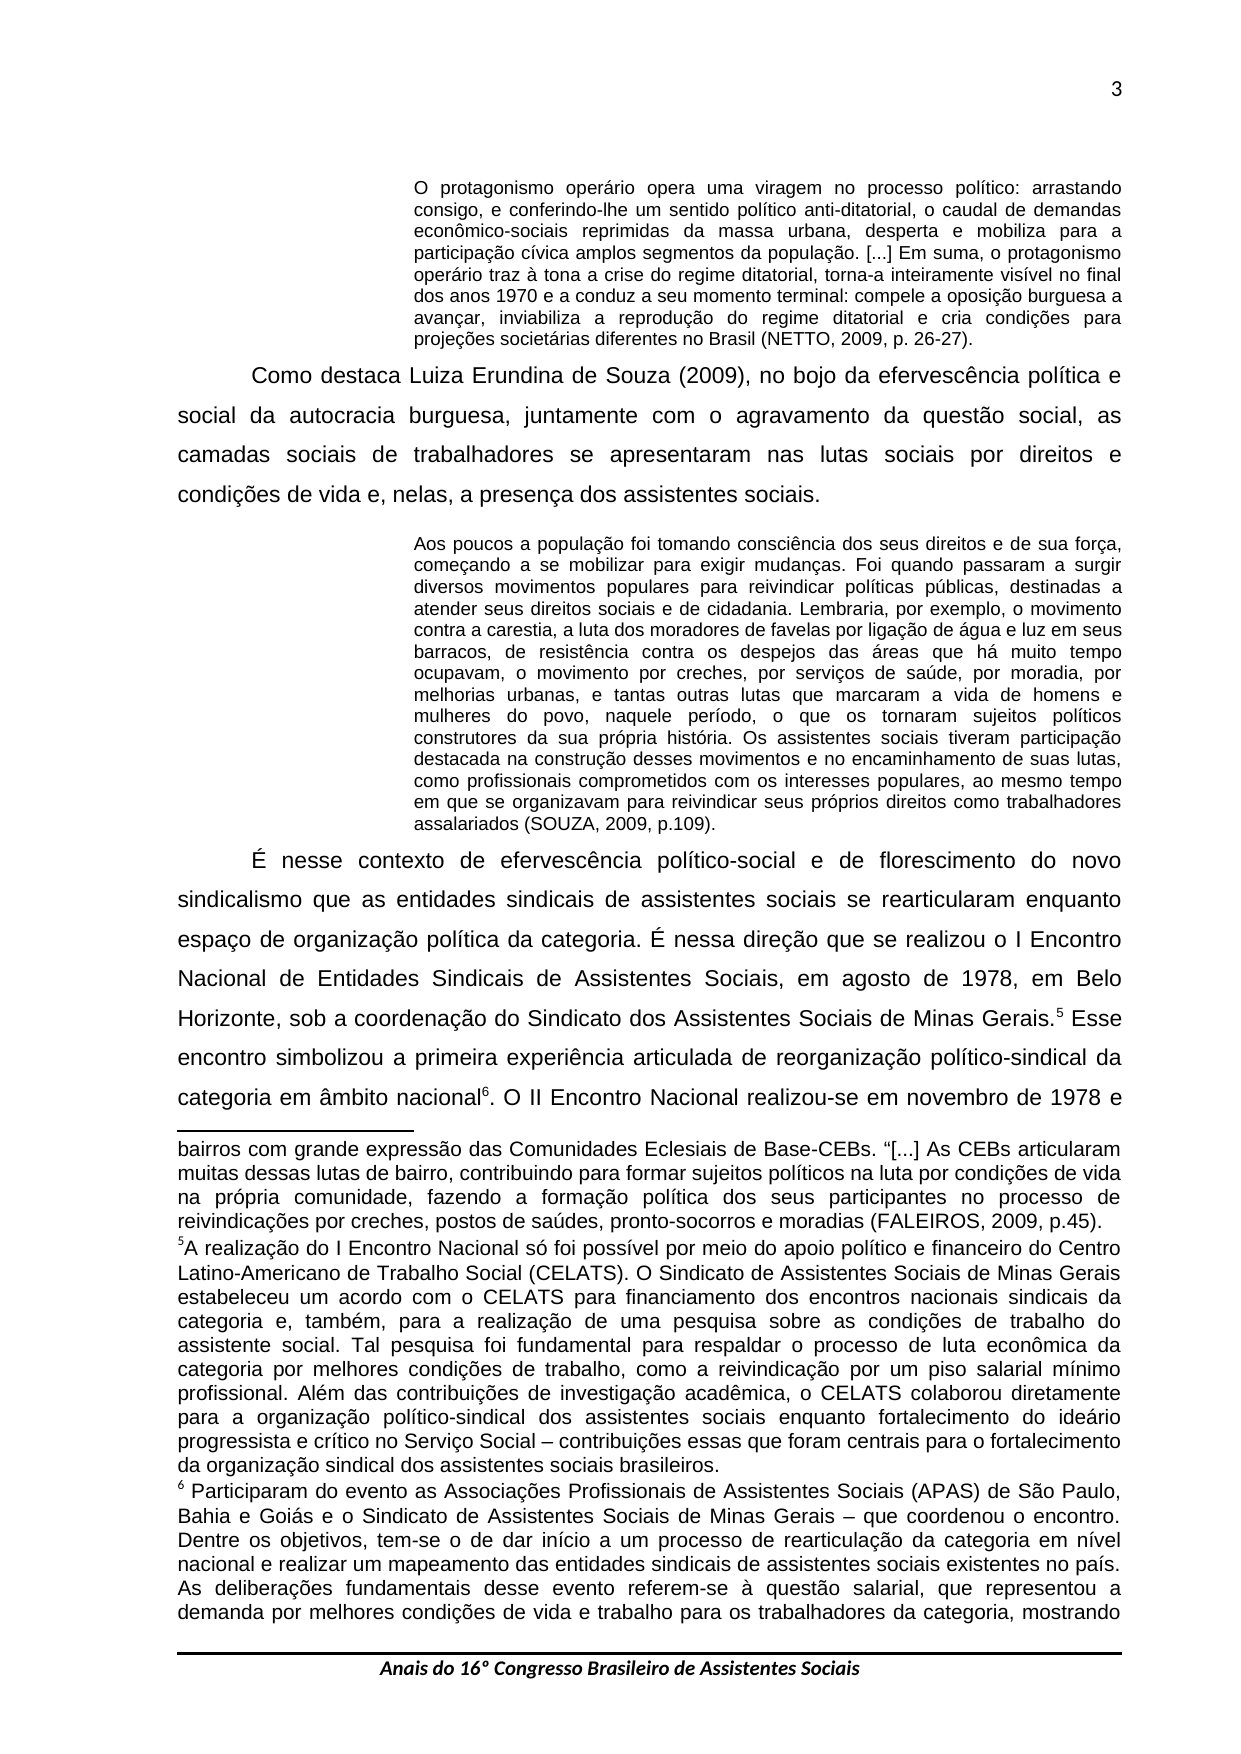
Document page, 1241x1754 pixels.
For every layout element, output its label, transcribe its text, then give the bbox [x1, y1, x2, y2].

text O protagonismo operário opera uma viragem no processo político: arrastando consigo, e conferindo-lhe um sentido político anti-ditatorial, o caudal de demandas econômico-sociais reprimidas da massa urbana, desperta e mobiliza para a participação cívica amplos segmentos da população. [...] Em suma, o protagonismo operário traz à tona a crise do regime ditatorial, torna-a inteiramente visível no final dos anos 1970 e a conduz a seu momento terminal: compele a oposição burguesa a avançar, inviabiliza a reprodução do regime ditatorial e cria condições para projeções societárias diferentes no Brasil (NETTO, 2009, p. 26-27). [413, 177, 1122, 350]
text Como destaca Luiza Erundina de Souza (2009), no bojo da efervescência política e social da autocracia burguesa, juntamente com o agravamento da questão social, as camadas sociais de trabalhadores se apresentaram nas lutas sociais por direitos e condições de vida e, nelas, a presença dos assistentes sociais. [177, 362, 1122, 507]
text É nesse contexto de efervescência político-social e de florescimento do novo sindicalismo que as entidades sindicais de assistentes sociais se rearticularam enquanto espaço de organização política da categoria. É nessa direção que se realizou o I Encontro Nacional de Entidades Sindicais de Assistentes Sociais, em agosto de 1978, em Belo Horizonte, sob a coordenação do Sindicato dos Assistentes Sociais de Minas Gerais. Esse encontro simbolizou a primeira experiência articulada de reorganização político-sindical da categoria em âmbito nacional. O II Encontro Nacional realizou-se em novembro de 1978 e pautou o trabalho intersindical e a intensificação da articulação nacional entre a categoria para troca de experiências de atuação política das entidades sindicais. [177, 847, 1122, 1110]
text Aos poucos a população foi tomando consciência dos seus direitos e de sua força, começando a se mobilizar para exigir mudanças. Foi quando passaram a surgir diversos movimentos populares para reivindicar políticas públicas, destinadas a atender seus direitos sociais e de cidadania. Lembraria, por exemplo, o movimento contra a carestia, a luta dos moradores de favelas por ligação de água e luz em seus barracos, de resistência contra os despejos das áreas que há muito tempo ocupavam, o movimento por creches, por serviços de saúde, por moradia, por melhorias urbanas, e tantas outras lutas que marcaram a vida de homens e mulheres do povo, naquele período, o que os tornaram sujeitos políticos construtores da sua própria história. Os assistentes sociais tiveram participação destacada na construção desses movimentos e no encaminhamento de suas lutas, como profissionais comprometidos com os interesses populares, ao mesmo tempo em que se organizavam para reivindicar seus próprios direitos como trabalhadores assalariados (SOUZA, 2009, p.109). [413, 533, 1122, 834]
